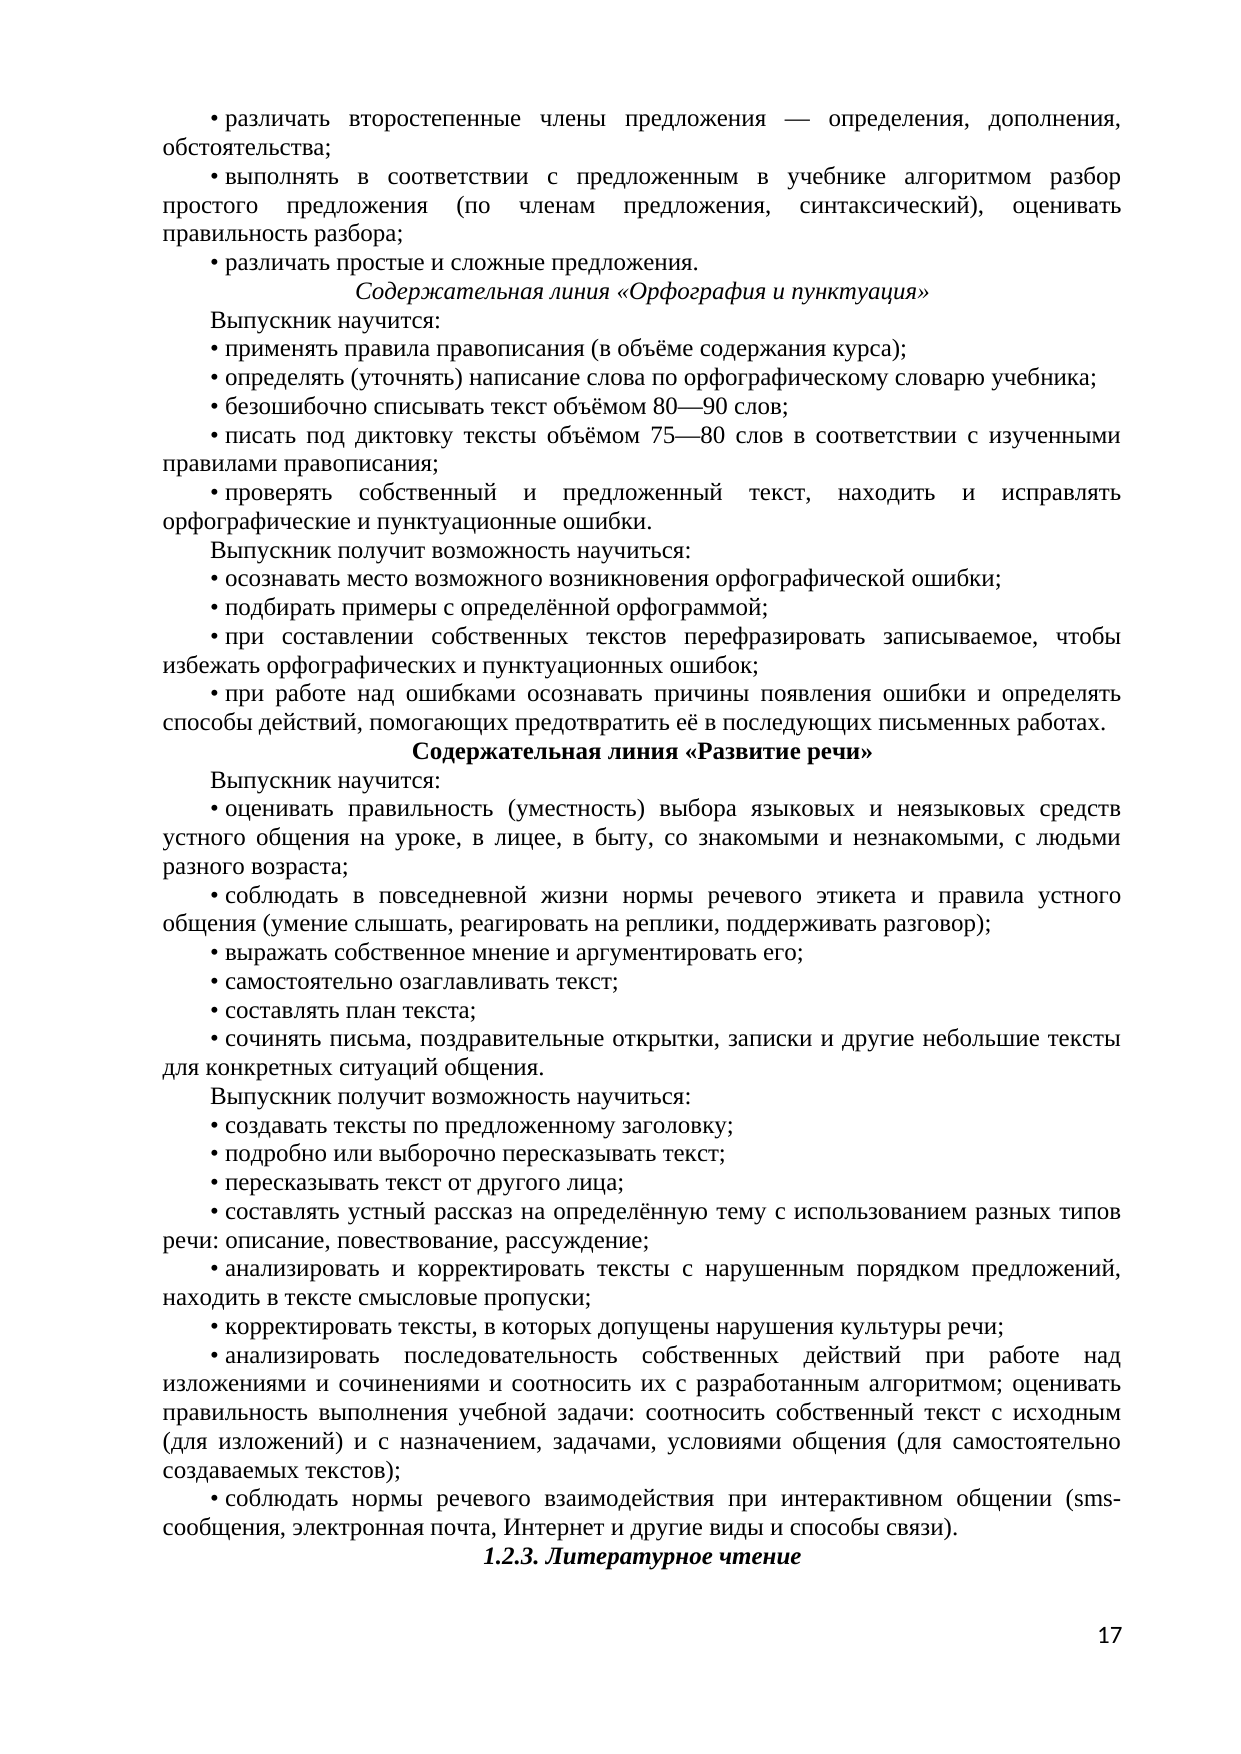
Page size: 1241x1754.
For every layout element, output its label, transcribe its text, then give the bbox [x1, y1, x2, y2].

text • анализировать и корректировать тексты с нарушенным порядком предложений, находить в тексте смысловые пропуски; [162, 1253, 1122, 1311]
text • различать второстепенные члены предложения — определения, дополнения, обстоятельства; [162, 103, 1122, 161]
text • писать под диктовку тексты объёмом 75—80 слов в соответствии с изученными правилами правописания; [162, 420, 1122, 477]
text • составлять план текста; [162, 995, 1122, 1023]
text Выпускник получит возможность научиться: [162, 535, 1122, 563]
text • пересказывать текст от другого лица; [162, 1167, 1122, 1196]
text • определять (уточнять) написание слова по орфографическому словарю учебника; [162, 362, 1122, 391]
text 1.2.3. Литературное чтение [162, 1541, 1122, 1570]
text Содержательная линия «Орфография и пунктуация» [162, 276, 1122, 305]
text • при работе над ошибками осознавать причины появления ошибки и определять способы действий, помогающих предотвратить её в последующих письменных работах. [162, 678, 1122, 736]
text • осознавать место возможного возникновения орфографической ошибки; [162, 563, 1122, 592]
text Выпускник научится: [162, 765, 1122, 793]
text Выпускник получит возможность научиться: [162, 1081, 1122, 1110]
text • корректировать тексты, в которых допущены нарушения культуры речи; [162, 1311, 1122, 1340]
text • безошибочно списывать текст объёмом 80—90 слов; [162, 391, 1122, 420]
text • сочинять письма, поздравительные открытки, записки и другие небольшие тексты для конкретных ситуаций общения. [162, 1023, 1122, 1081]
text • различать простые и сложные предложения. [162, 247, 1122, 276]
text • соблюдать нормы речевого взаимодействия при интерактивном общении (sms-сообщения, электронная почта, Интернет и другие виды и способы связи). [162, 1483, 1122, 1541]
text • подбирать примеры с определённой орфограммой; [162, 592, 1122, 621]
text Выпускник научится: [162, 305, 1122, 333]
text • создавать тексты по предложенному заголовку; [162, 1110, 1122, 1138]
text • проверять собственный и предложенный текст, находить и исправлять орфографические и пунктуационные ошибки. [162, 477, 1122, 535]
text • оценивать правильность (уместность) выбора языковых и неязыковых средств устного общения на уроке, в лицее, в быту, со знакомыми и незнакомыми, с людьми разного возраста; [162, 793, 1122, 880]
text • выражать собственное мнение и аргументировать его; [162, 937, 1122, 966]
text • при составлении собственных текстов перефразировать записываемое, чтобы избежать орфографических и пунктуационных ошибок; [162, 621, 1122, 678]
text • составлять устный рассказ на определённую тему с использованием разных типов речи: описание, повествование, рассуждение; [162, 1196, 1122, 1253]
text • применять правила правописания (в объёме содержания курса); [162, 333, 1122, 362]
text • выполнять в соответствии с предложенным в учебнике алгоритмом разбор простого предложения (по членам предложения, синтаксический), оценивать правильность разбора; [162, 161, 1122, 247]
text • самостоятельно озаглавливать текст; [162, 966, 1122, 995]
text • анализировать последовательность собственных действий при работе над изложениями и сочинениями и соотносить их с разработанным алгоритмом; оценивать правильность выполнения учебной задачи: соотносить собственный текст с исходным (для изложений) и с назначением, задачами, условиями общения (для самостоятельно создаваемых текстов); [162, 1340, 1122, 1483]
text • подробно или выборочно пересказывать текст; [162, 1138, 1122, 1167]
text Содержательная линия «Развитие речи» [162, 736, 1122, 765]
text • соблюдать в повседневной жизни нормы речевого этикета и правила устного общения (умение слышать, реагировать на реплики, поддерживать разговор); [162, 880, 1122, 937]
